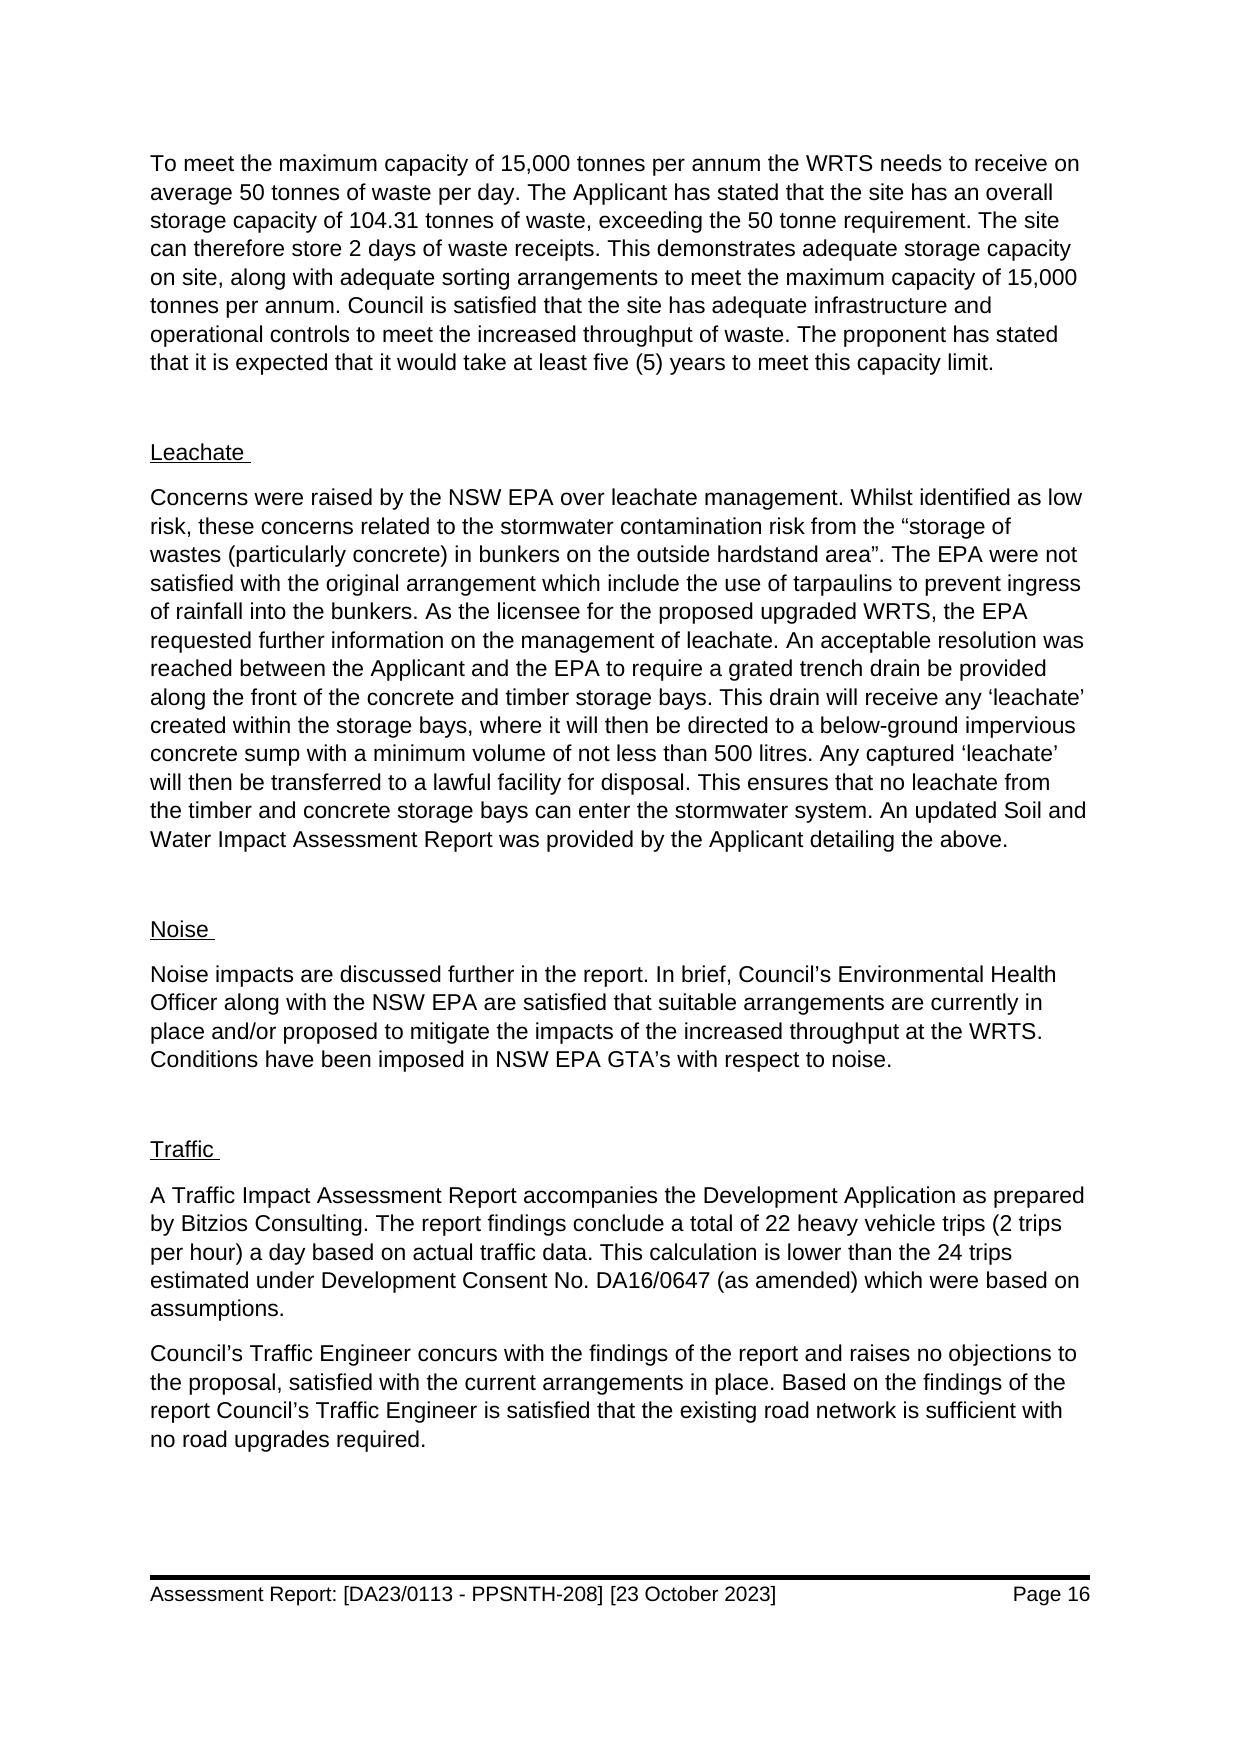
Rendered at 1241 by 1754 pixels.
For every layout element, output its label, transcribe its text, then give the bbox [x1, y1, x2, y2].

text Noise impacts are discussed further in the report. In brief, Council’s Environmental Health Officer along with the NSW EPA are satisfied that suitable arrangements are currently in place and/or proposed to mitigate the impacts of the increased throughput at the WRTS. Conditions have been imposed in NSW EPA GTA’s with respect to noise. [150, 961, 1090, 1073]
text Traffic [150, 1136, 1090, 1163]
text Noise [150, 916, 1090, 942]
text A Traffic Impact Assessment Report accompanies the Development Application as prepared by Bitzios Consulting. The report findings conclude a total of 22 heavy vehicle trips (2 trips per hour) a day based on actual traffic data. This calculation is lower than the 24 trips estimated under Development Consent No. DA16/0647 (as amended) which were based on assumptions. [150, 1182, 1090, 1322]
text Leachate [150, 439, 1090, 466]
text Concerns were raised by the NSW EPA over leachate management. Whilst identified as low risk, these concerns related to the stormwater contamination risk from the “storage of wastes (particularly concrete) in bunkers on the outside hardstand area”. The EPA were not satisfied with the original arrangement which include the use of tarpaulins to prevent ingress of rainfall into the bunkers. As the licensee for the proposed upgraded WRTS, the EPA requested further information on the management of leachate. An acceptable resolution was reached between the Applicant and the EPA to require a grated trench drain be provided along the front of the concrete and timber storage bays. This drain will receive any ‘leachate’ created within the storage bays, where it will then be directed to a below-ground impervious concrete sump with a minimum volume of not less than 500 litres. Any captured ‘leachate’ will then be transferred to a lawful facility for disposal. This ensures that no leachate from the timber and concrete storage bays can enter the stormwater system. An updated Soil and Water Impact Assessment Report was provided by the Applicant detailing the above. [150, 484, 1088, 852]
text Council’s Traffic Engineer concurs with the findings of the report and raises no objections to the proposal, satisfied with the current arrangements in place. Based on the findings of the report Council’s Traffic Engineer is satisfied that the existing road network is sufficient with no road upgrades required. [150, 1340, 1090, 1452]
text To meet the maximum capacity of 15,000 tonnes per annum the WRTS needs to receive on average 50 tonnes of waste per day. The Applicant has stated that the site has an overall storage capacity of 104.31 tonnes of waste, exceeding the 50 tonne requirement. The site can therefore store 2 days of waste receipts. This demonstrates adequate storage capacity on site, along with adequate sorting arrangements to meet the maximum capacity of 15,000 tonnes per annum. Council is satisfied that the site has adequate infrastructure and operational controls to meet the increased throughput of waste. The proponent has stated that it is expected that it would take at least five (5) years to meet this capacity limit. [150, 150, 1090, 375]
